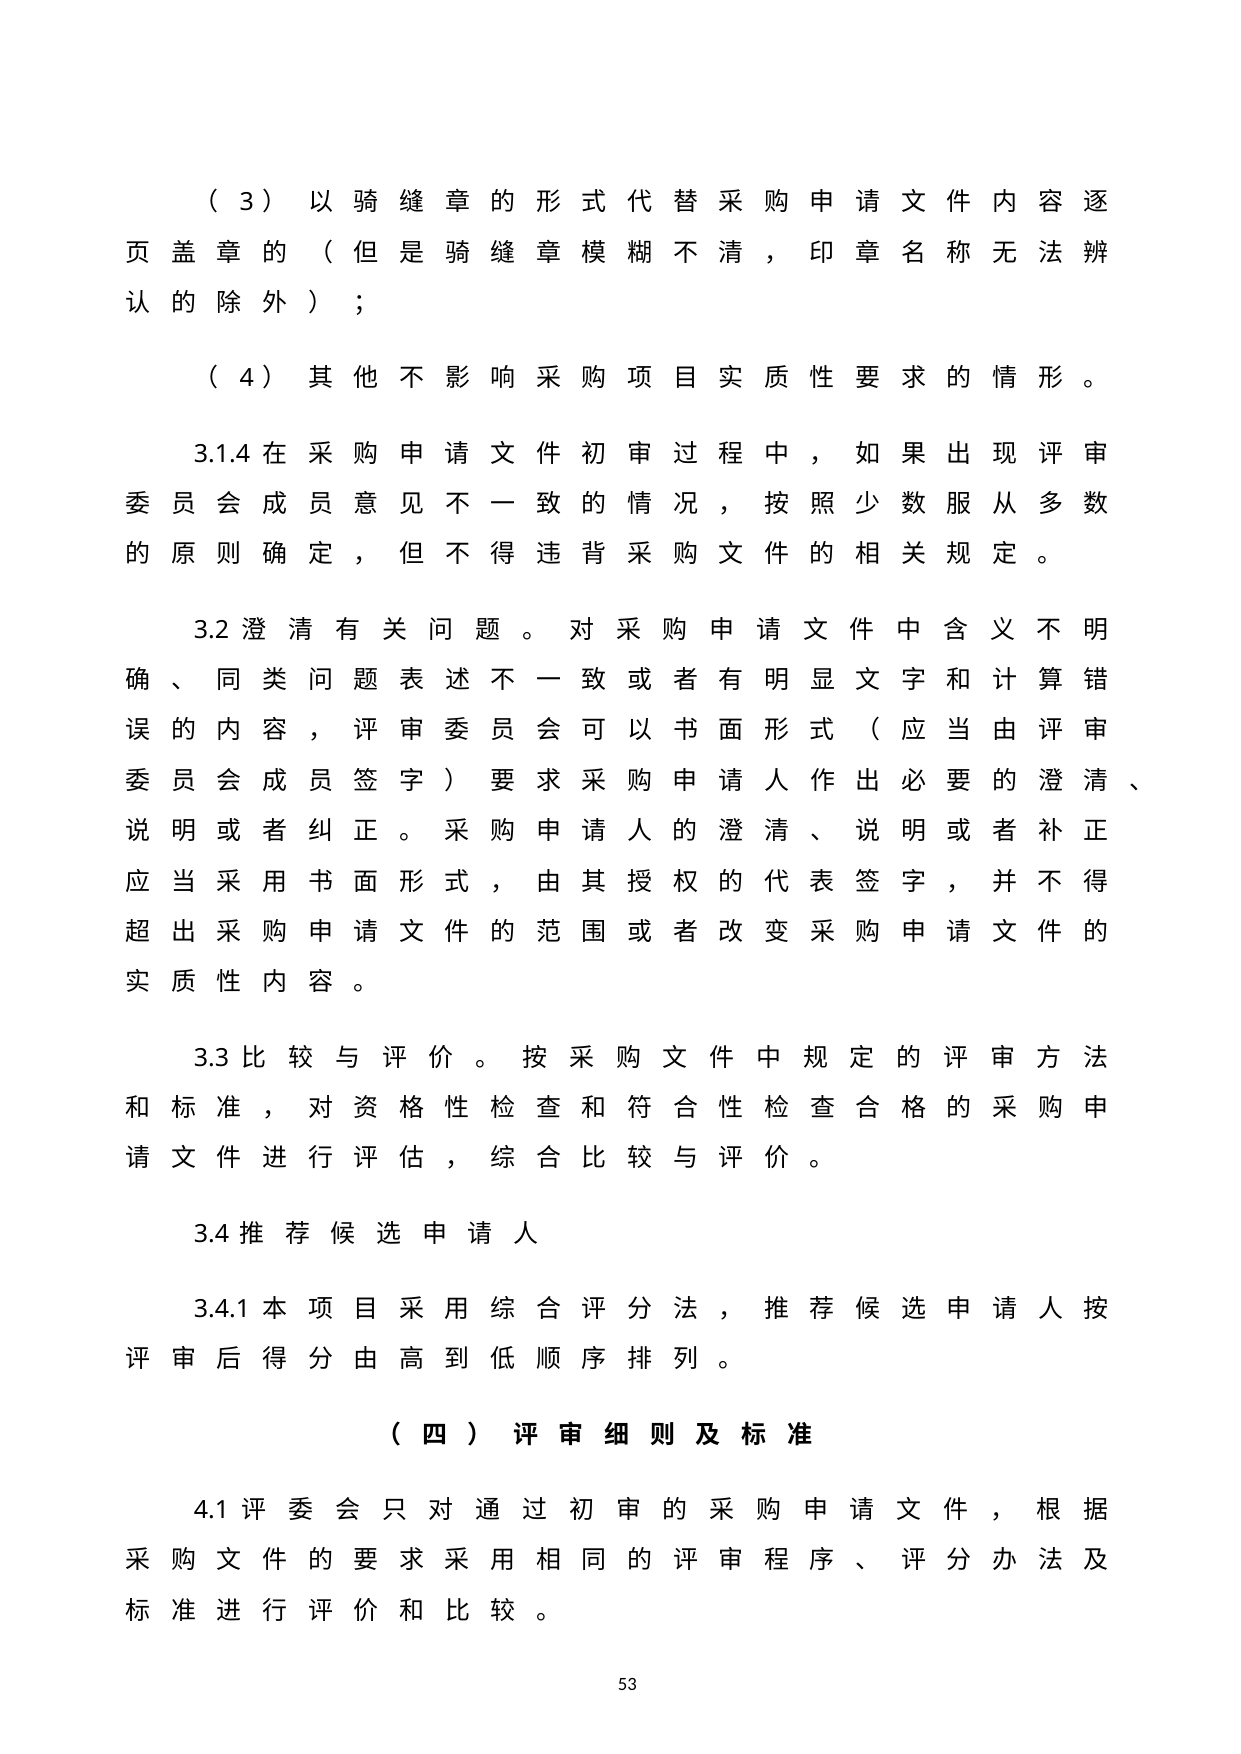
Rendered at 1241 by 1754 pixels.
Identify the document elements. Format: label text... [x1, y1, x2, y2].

text 4.1 评委会只对通过初审的采购申请文件，根据采购文件的要求采用相同的评审程序、评分办法及标准进行评价和比较。 [125, 1483, 1129, 1633]
text （四）评审细则及标准 [125, 1407, 1083, 1457]
text 3.1.4在采购申请文件初审过程中，如果出现评审委员会成员意见不一致的情况，按照少数服从多数的原则确定，但不得违背采购文件的相关规定。 [125, 426, 1129, 577]
text （4）其他不影响采购项目实质性要求的情形。 [125, 351, 1129, 401]
text 3.4 推荐候选申请人 [125, 1206, 1129, 1256]
text 3.3 比较与评价。按采购文件中规定的评审方法和标准，对资格性检查和符合性检查合格的采购申请文件进行评估，综合比较与评价。 [125, 1030, 1129, 1181]
text （3）以骑缝章的形式代替采购申请文件内容逐页盖章的（但是骑缝章模糊不清，印章名称无法辨认的除外）； [125, 175, 1129, 326]
text 3.2 澄清有关问题。对采购申请文件中含义不明确、同类问题表述不一致或者有明显文字和计算错误的内容，评审委员会可以书面形式（应当由评审委员会成员签字）要求采购申请人作出必要的澄清、说明或者纠正。采购申请人的澄清、说明或者补正应当采用书面形式，由其授权的代表签字，并不得超出采购申请文件的范围或者改变采购申请文件的实质性内容。 [125, 602, 1129, 1005]
text 3.4.1本项目采用综合评分法，推荐候选申请人按评审后得分由高到低顺序排列。 [125, 1281, 1129, 1382]
